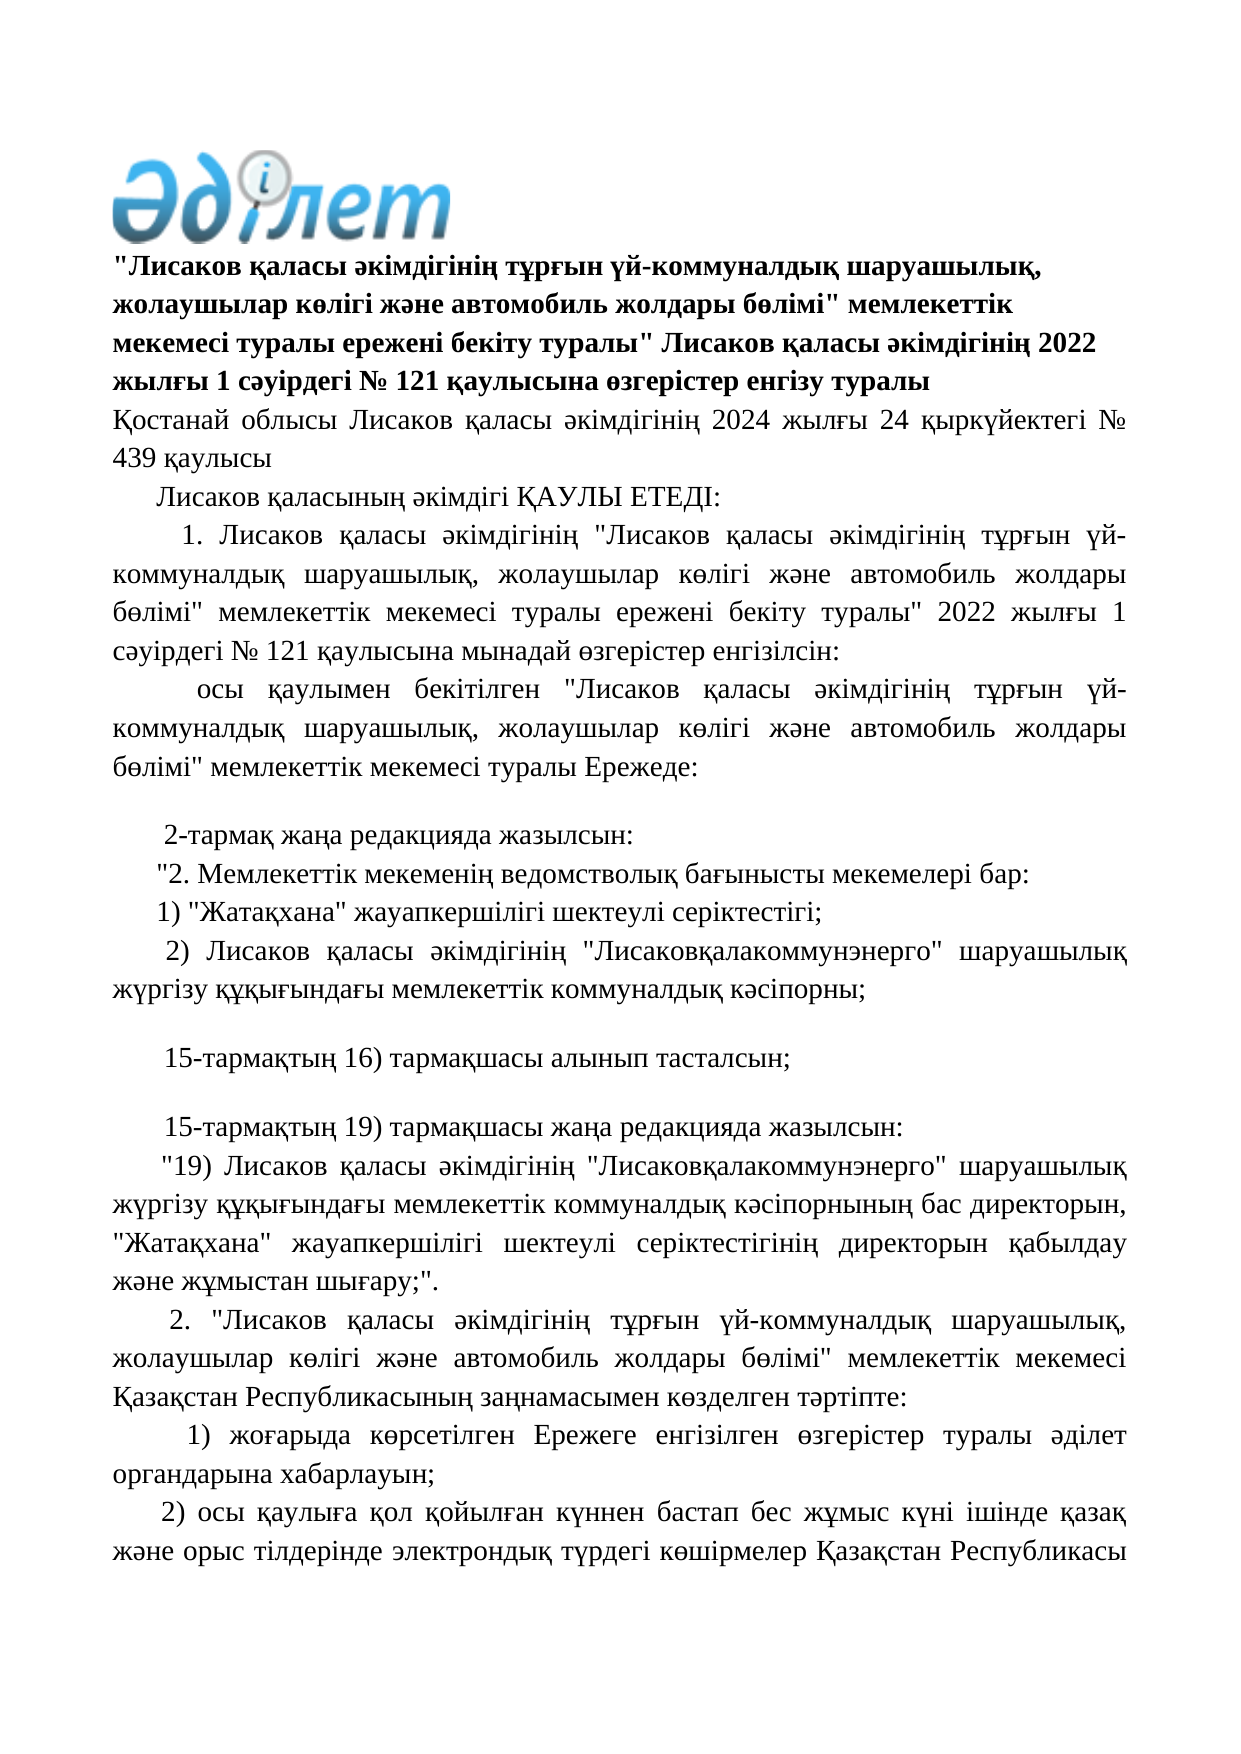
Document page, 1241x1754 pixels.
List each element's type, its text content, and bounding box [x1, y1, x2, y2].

text 1) "Жатақхана" жауапкершілігі шектеулі серіктестігі; [112, 894, 1128, 928]
text 2) Лисаков қаласы әкімдігінің "Лисаковқалакоммунэнерго" шаруашылық жүргізу құқығындағы мемлекеттік коммуналдық кәсіпорны; [112, 933, 1128, 1005]
text 15-тармақтың 19) тармақшасы жаңа редакцияда жазылсын: [112, 1109, 1128, 1143]
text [112, 1494, 1128, 1567]
text Қостанай облысы Лисаков қаласы әкімдігінің 2024 жылғы 24 қыркүйектегі № 439 қаулысы [112, 402, 1128, 474]
text "19) Лисаков қаласы әкімдігінің "Лисаковқалакоммунэнерго" шаруашылық жүргізу құқығындағы мемлекеттік коммуналдық кәсіпорнының бас директорын, "Жатақхана" жауапкершілігі шектеулі серіктестігінің директорын қабылдау және жұмыстан шығару;". [112, 1148, 1128, 1297]
text "2. Мемлекеттік мекеменің ведомстволық бағынысты мекемелері бар: [112, 856, 1128, 889]
text 1) жоғарыда көрсетілген Ережеге енгізілген өзгерістер туралы әділет органдарына хабарлауын; [112, 1417, 1128, 1489]
text Лисаков қаласының әкімдігі ҚАУЛЫ ЕТЕДІ: [112, 479, 1128, 512]
text осы қаулымен бекітілген "Лисаков қаласы әкімдігінің тұрғын үй-коммуналдық шаруашылық, жолаушылар көлігі және автомобиль жолдары бөлімі" мемлекеттік мекемесі туралы Ережеде: [112, 672, 1128, 782]
text 1. Лисаков қаласы әкімдігінің "Лисаков қаласы әкімдігінің тұрғын үй-коммуналдық шаруашылық, жолаушылар көлігі және автомобиль жолдары бөлімі" мемлекеттік мекемесі туралы ережені бекіту туралы" 2022 жылғы 1 сәуірдегі № 121 қаулысына мынадай өзгерістер енгізілсін: [112, 517, 1128, 667]
text 2-тармақ жаңа редакцияда жазылсын: [112, 817, 1128, 851]
text 2. "Лисаков қаласы әкімдігінің тұрғын үй-коммуналдық шаруашылық, жолаушылар көлігі және автомобиль жолдары бөлімі" мемлекеттік мекемесі Қазақстан Республикасының заңнамасымен көзделген тәртіпте: [112, 1302, 1128, 1412]
picture [112, 150, 451, 244]
text "Лисаков қаласы әкімдігінің тұрғын үй-коммуналдық шаруашылық, жолаушылар көлігі және автомобиль жолдары бөлімі" мемлекеттік мекемесі туралы ережені бекіту туралы" Лисаков қаласы әкімдігінің 2022 жылғы 1 сәуірдегі № 121 қаулысына өзгерістер енгізу туралы [112, 248, 1128, 397]
text 15-тармақтың 16) тармақшасы алынып тасталсын; [112, 1040, 1128, 1074]
